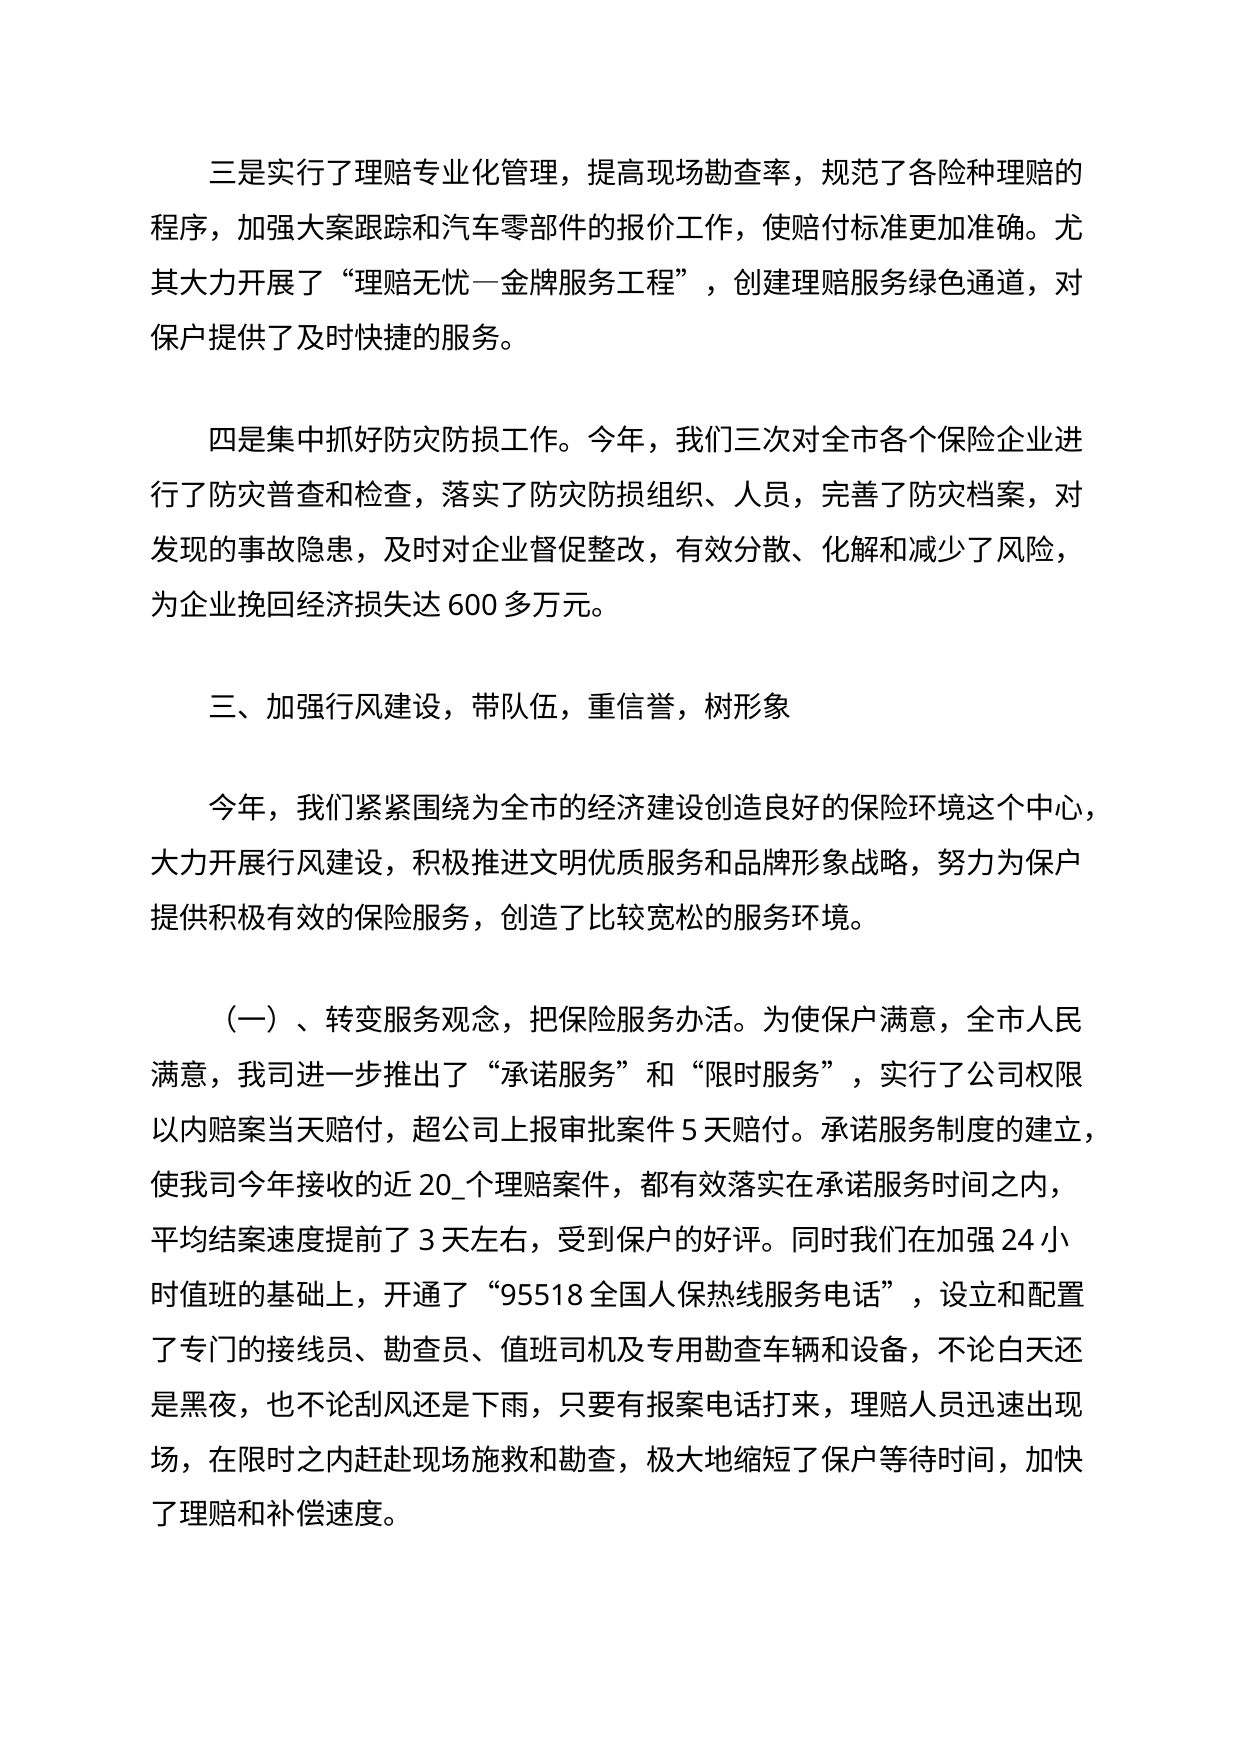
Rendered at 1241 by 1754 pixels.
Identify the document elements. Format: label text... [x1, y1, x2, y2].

text （一）、转变服务观念，把保险服务办活。为使保户满意，全市人民满意，我司进一步推出了“承诺服务”和“限时服务”，实行了公司权限以内赔案当天赔付，超公司上报审批案件5天赔付。承诺服务制度的建立，使我司今年接收的近20_个理赔案件，都有效落实在承诺服务时间之内，平均结案速度提前了3天左右，受到保户的好评。同时我们在加强24小时值班的基础上，开通了“95518全国人保热线服务电话”，设立和配置了专门的接线员、勘查员、值班司机及专用勘查车辆和设备，不论白天还是黑夜，也不论刮风还是下雨，只要有报案电话打来，理赔人员迅速出现场，在限时之内赶赴现场施救和勘查，极大地缩短了保户等待时间，加快了理赔和补偿速度。 [150, 996, 1090, 1533]
text 三、加强行风建设，带队伍，重信誉，树形象 [150, 683, 1090, 725]
text 三是实行了理赔专业化管理，提高现场勘查率，规范了各险种理赔的程序，加强大案跟踪和汽车零部件的报价工作，使赔付标准更加准确。尤其大力开展了“理赔无忧—金牌服务工程”，创建理赔服务绿色通道，对保户提供了及时快捷的服务。 [150, 150, 1090, 357]
text 今年，我们紧紧围绕为全市的经济建设创造良好的保险环境这个中心，大力开展行风建设，积极推进文明优质服务和品牌形象战略，努力为保户提供积极有效的保险服务，创造了比较宽松的服务环境。 [150, 785, 1090, 937]
text 四是集中抓好防灾防损工作。今年，我们三次对全市各个保险企业进行了防灾普查和检查，落实了防灾防损组织、人员，完善了防灾档案，对发现的事故隐患，及时对企业督促整改，有效分散、化解和减少了风险，为企业挽回经济损失达600多万元。 [150, 416, 1090, 623]
